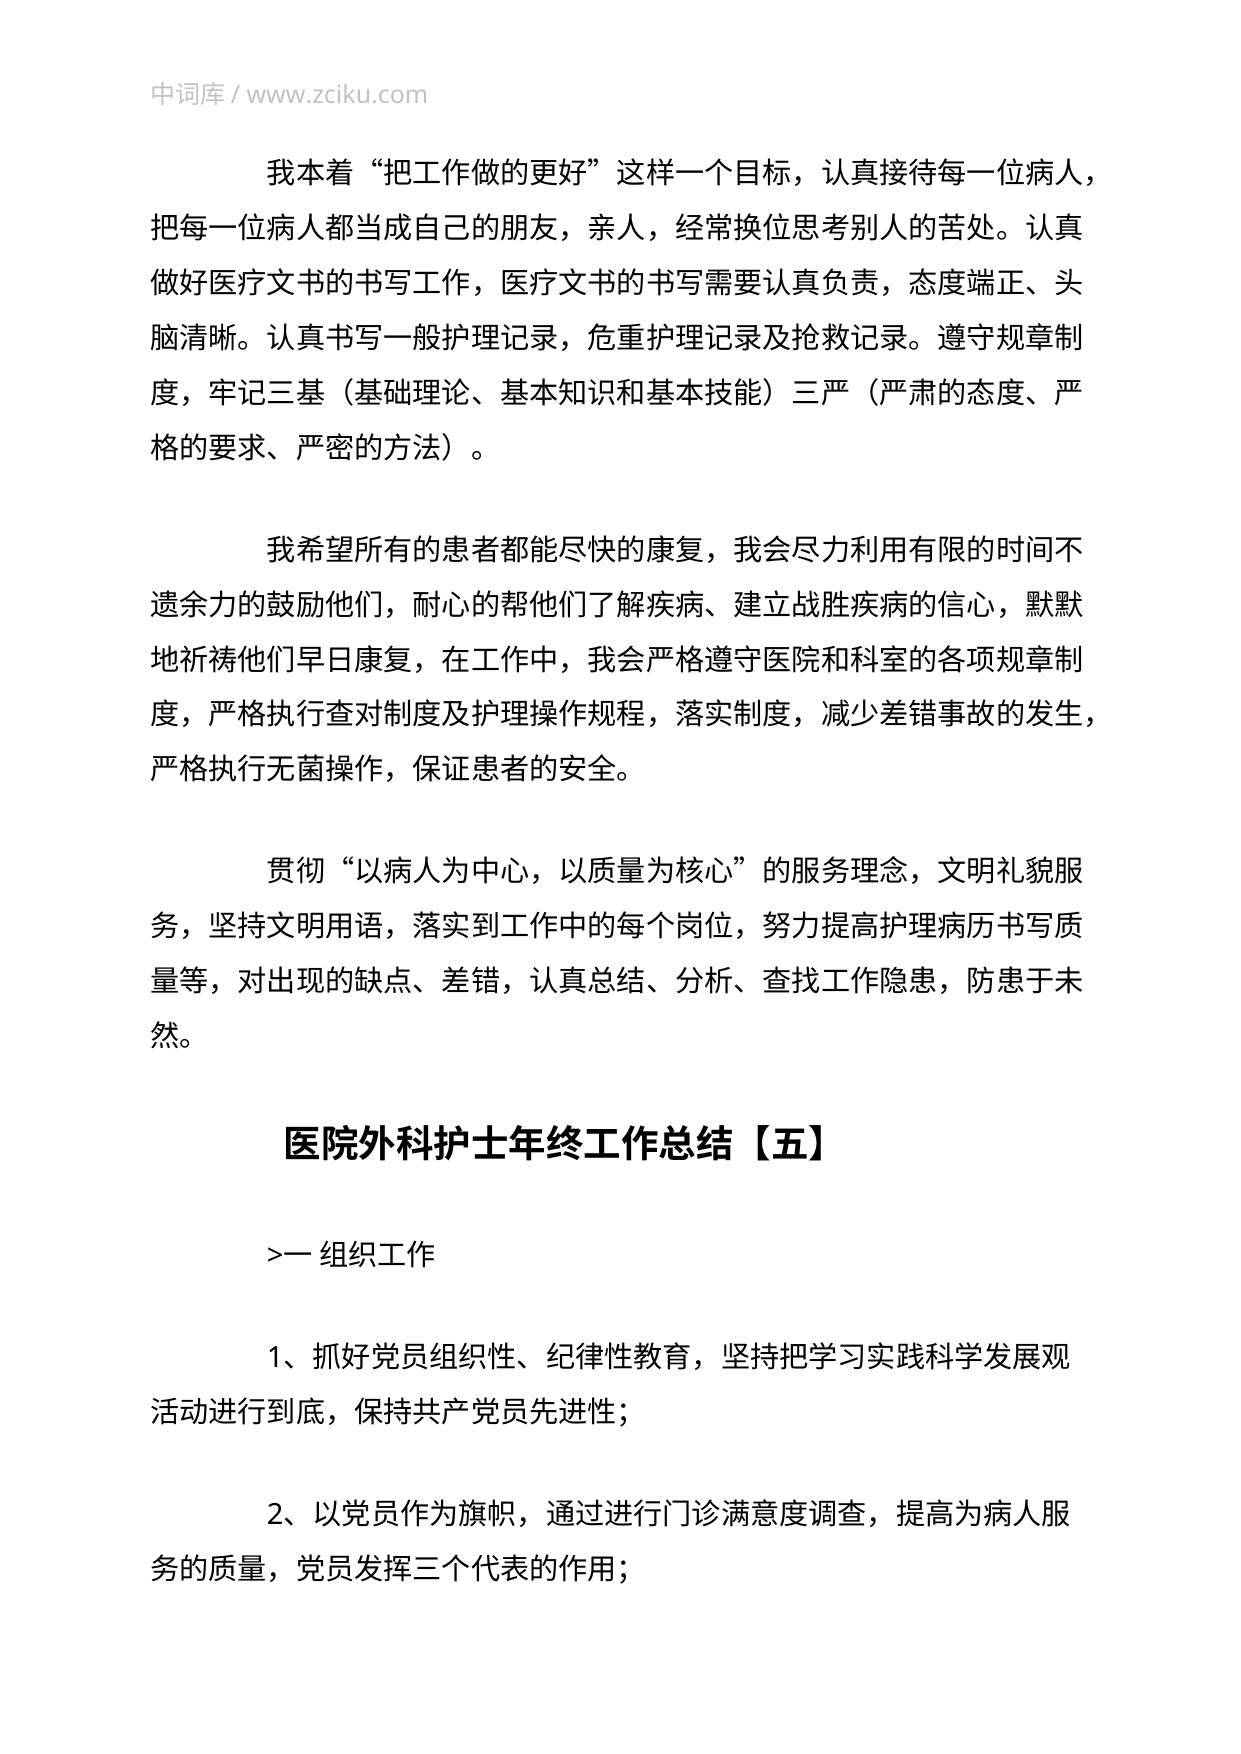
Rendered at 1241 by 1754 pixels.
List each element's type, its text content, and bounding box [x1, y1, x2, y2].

text 我希望所有的患者都能尽快的康复，我会尽力利用有限的时间不遗余力的鼓励他们，耐心的帮他们了解疾病、建立战胜疾病的信心，默默地祈祷他们早日康复，在工作中，我会严格遵守医院和科室的各项规章制度，严格执行查对制度及护理操作规程，落实制度，减少差错事故的发生，严格执行无菌操作，保证患者的安全。 [150, 526, 1090, 788]
text 2、以党员作为旗帜，通过进行门诊满意度调查，提高为病人服务的质量，党员发挥三个代表的作用； [150, 1490, 1090, 1587]
text 医院外科护士年终工作总结【五】 [150, 1114, 1090, 1168]
text 我本着“把工作做的更好”这样一个目标，认真接待每一位病人，把每一位病人都当成自己的朋友，亲人，经常换位思考别人的苦处。认真做好医疗文书的书写工作，医疗文书的书写需要认真负责，态度端正、头脑清晰。认真书写一般护理记录，危重护理记录及抢救记录。遵守规章制度，牢记三基（基础理论、基本知识和基本技能）三严（严肃的态度、严格的要求、严密的方法）。 [150, 150, 1090, 467]
text 1、抓好党员组织性、纪律性教育，坚持把学习实践科学发展观活动进行到底，保持共产党员先进性； [150, 1333, 1090, 1431]
text >一 组织工作 [150, 1231, 1090, 1274]
text 贯彻“以病人为中心，以质量为核心”的服务理念，文明礼貌服务，坚持文明用语，落实到工作中的每个岗位，努力提高护理病历书写质量等，对出现的缺点、差错，认真总结、分析、查找工作隐患，防患于未然。 [150, 848, 1090, 1054]
